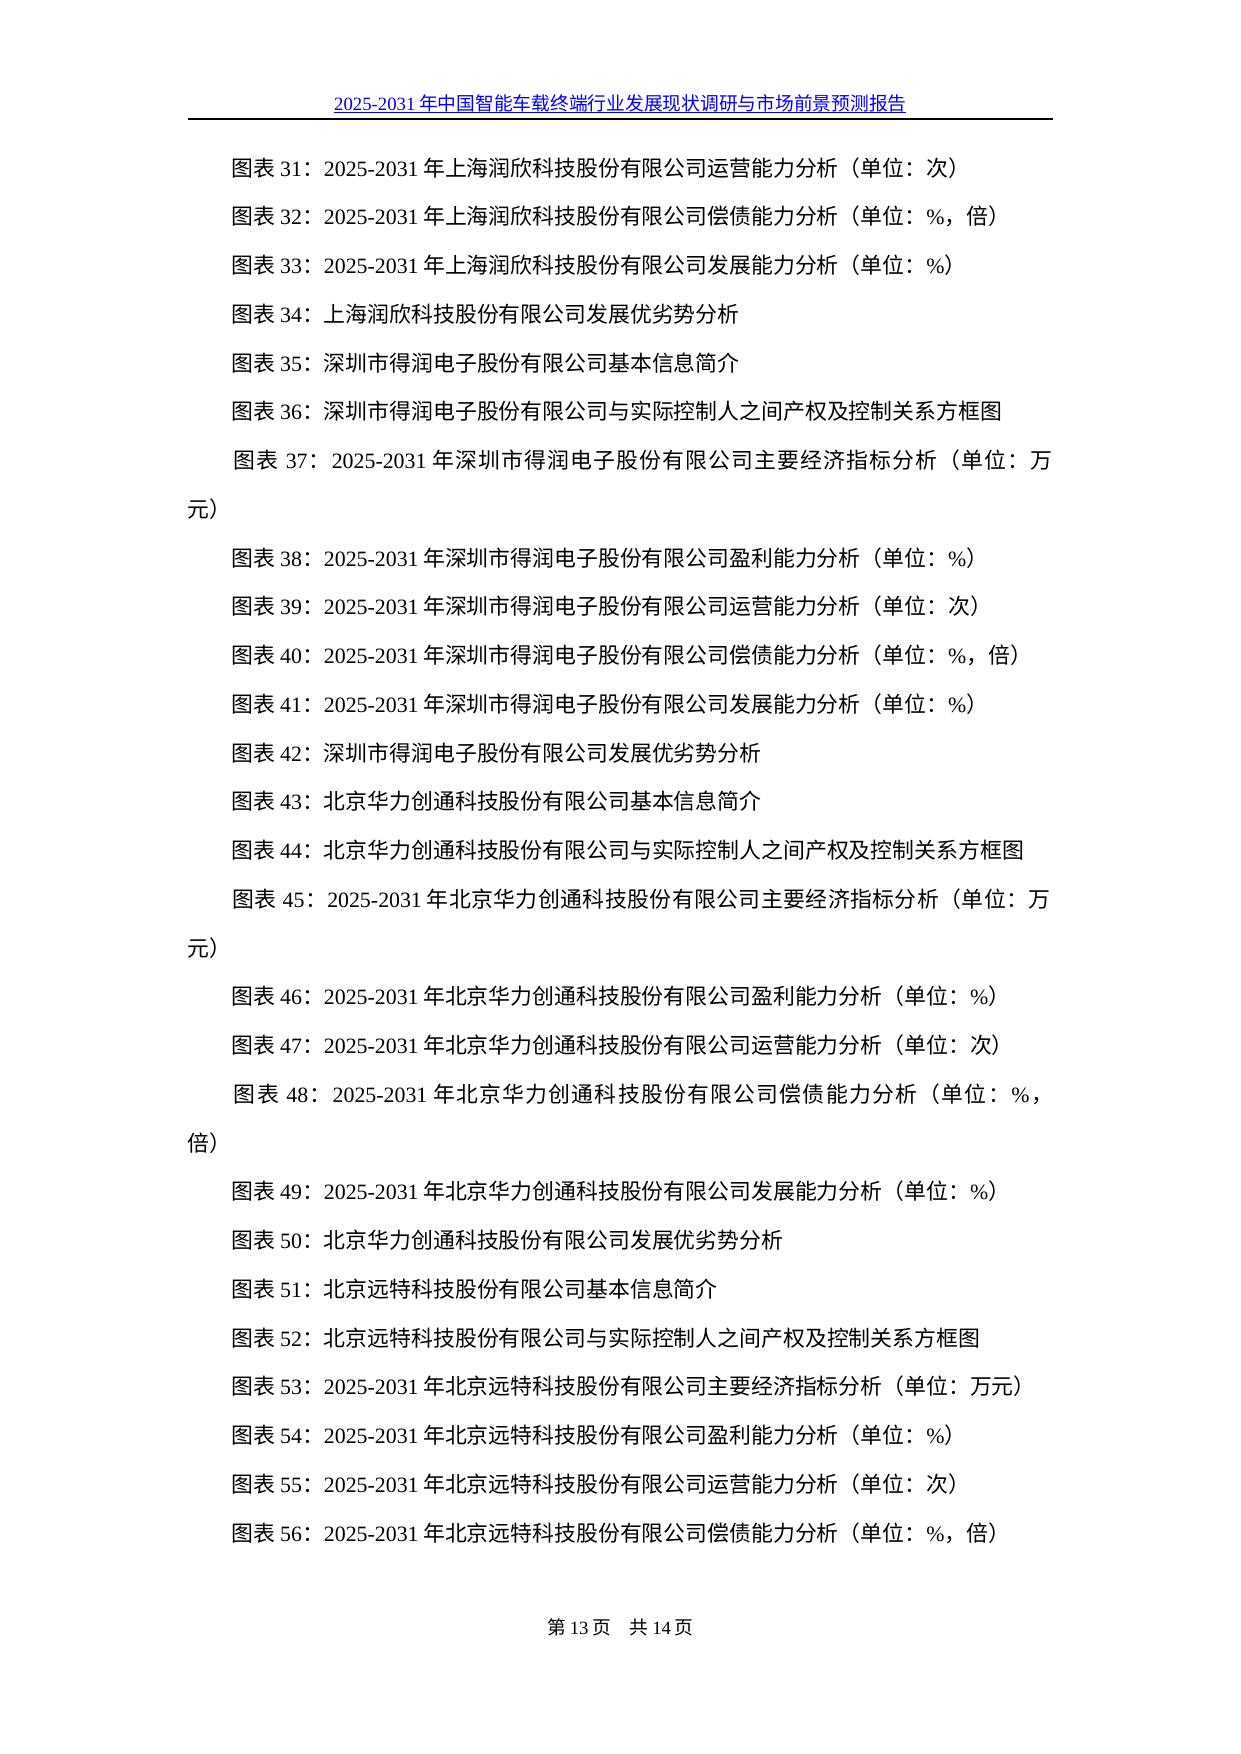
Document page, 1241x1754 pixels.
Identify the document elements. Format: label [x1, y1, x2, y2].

text [187, 150, 1053, 1548]
